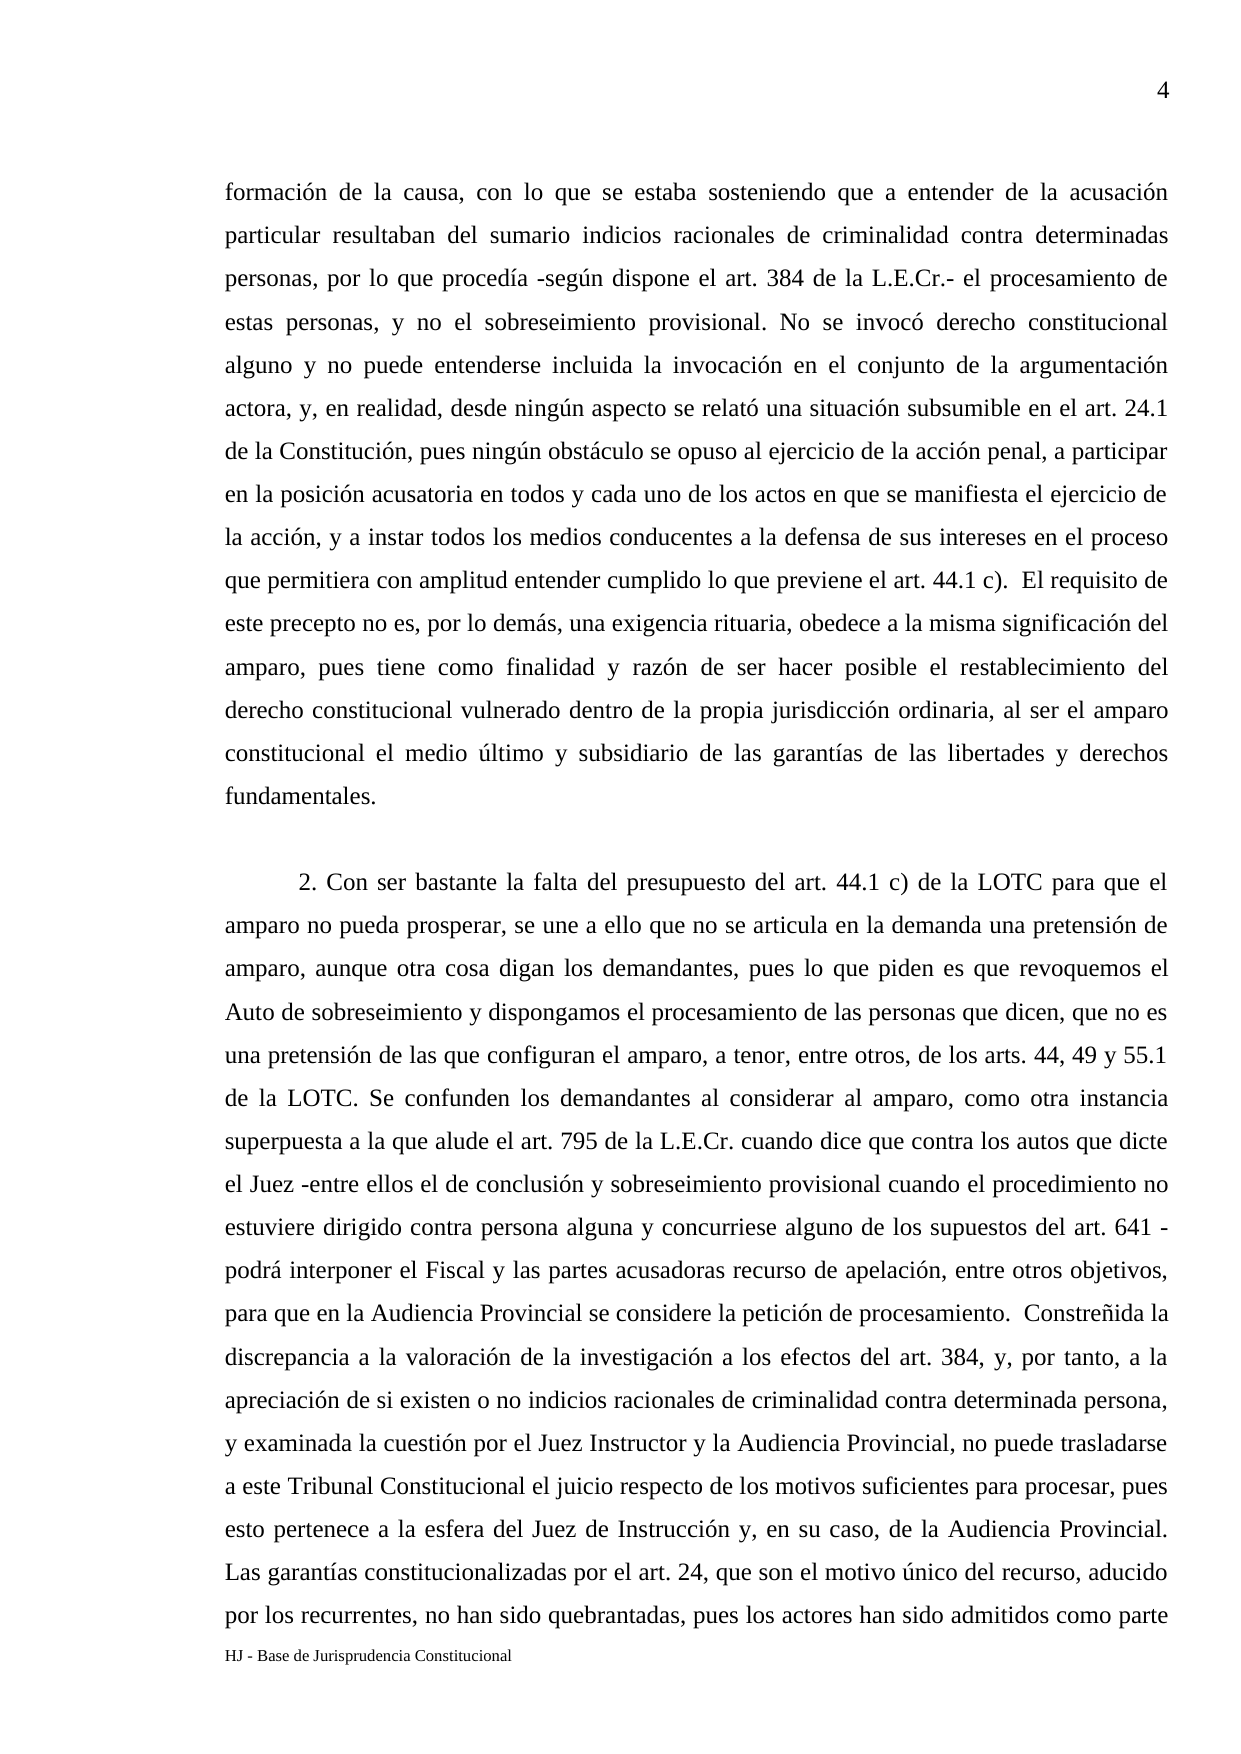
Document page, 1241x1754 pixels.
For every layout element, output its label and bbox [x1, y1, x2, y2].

text [224, 177, 1169, 810]
text [224, 867, 1169, 1629]
